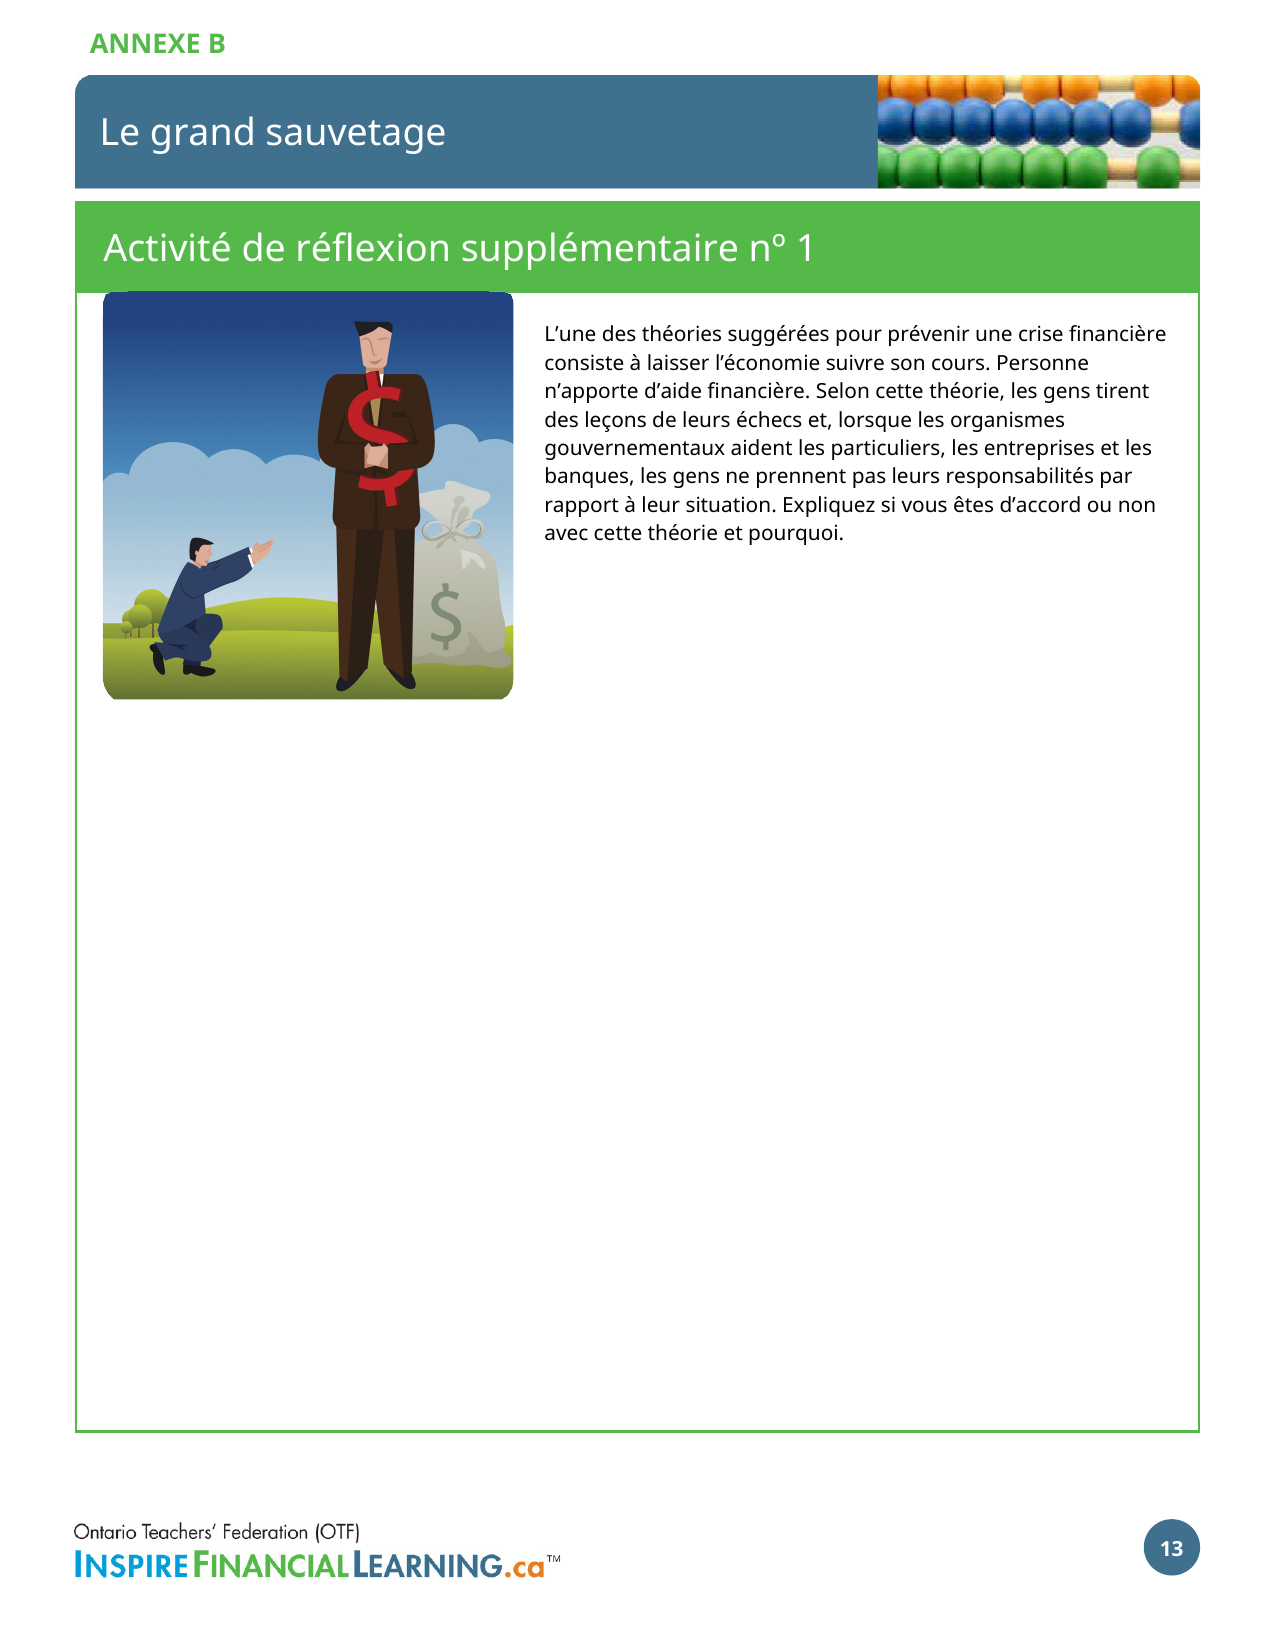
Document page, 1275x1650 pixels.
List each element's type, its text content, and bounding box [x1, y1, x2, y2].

picture [75, 75, 1200, 189]
table_cell L’une des théories suggérées pour prévenir une crise financière consiste à laisser l’économie suivre son cours. Personne n’apporte d’aide financière. Selon cette théorie, les gens tirent des leçons de leurs échecs et, lorsque les organismes gouvernementaux aident les particuliers, les entreprises et les banques, les gens ne prennent pas leurs responsabilités par rapport à leur situation. Expliquez si vous êtes d’accord ou non avec cette théorie et pourquoi. [77, 293, 1198, 1430]
table_header Activité de réflexion supplémentaire nº 1 [77, 203, 1198, 290]
picture [73, 1521, 561, 1586]
picture [102, 290, 514, 699]
